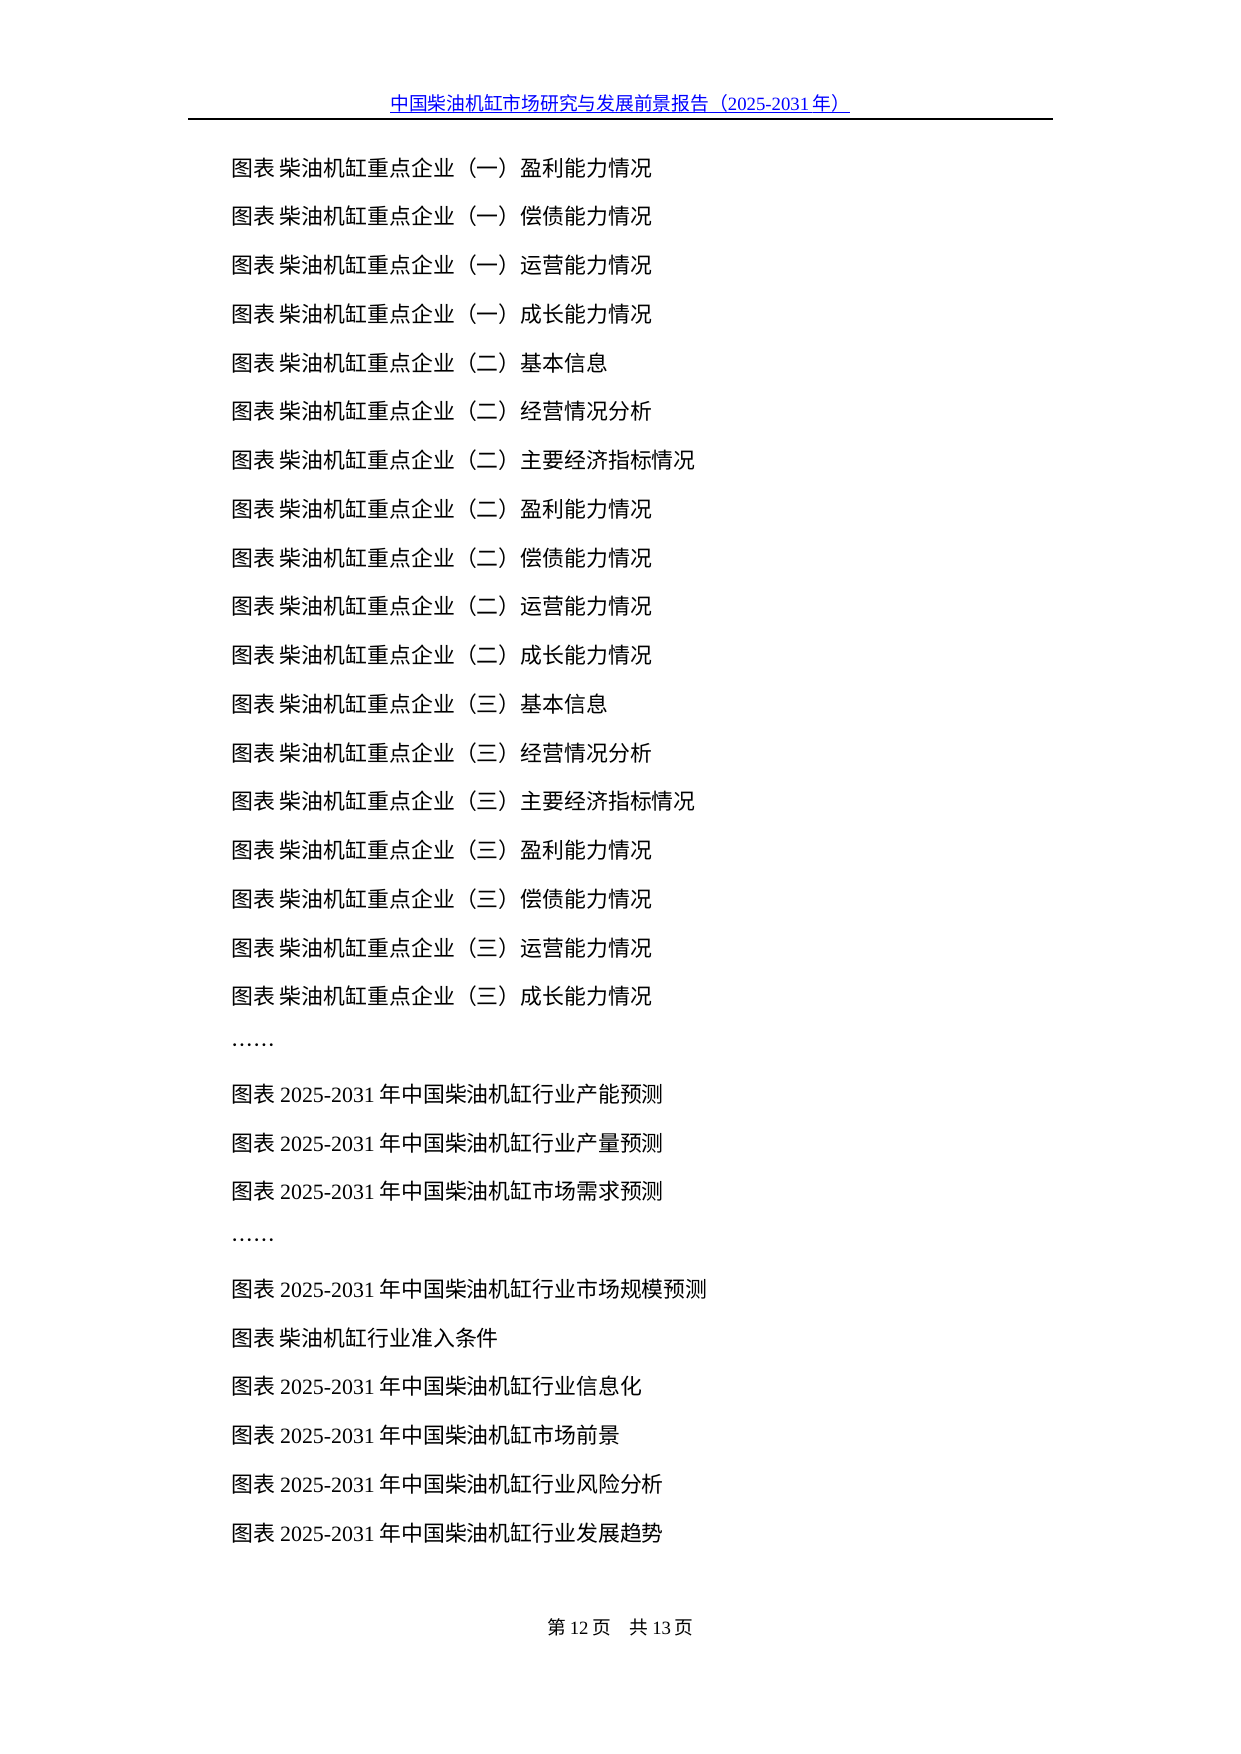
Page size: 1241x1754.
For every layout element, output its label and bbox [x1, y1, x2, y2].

text [187, 150, 1053, 1548]
